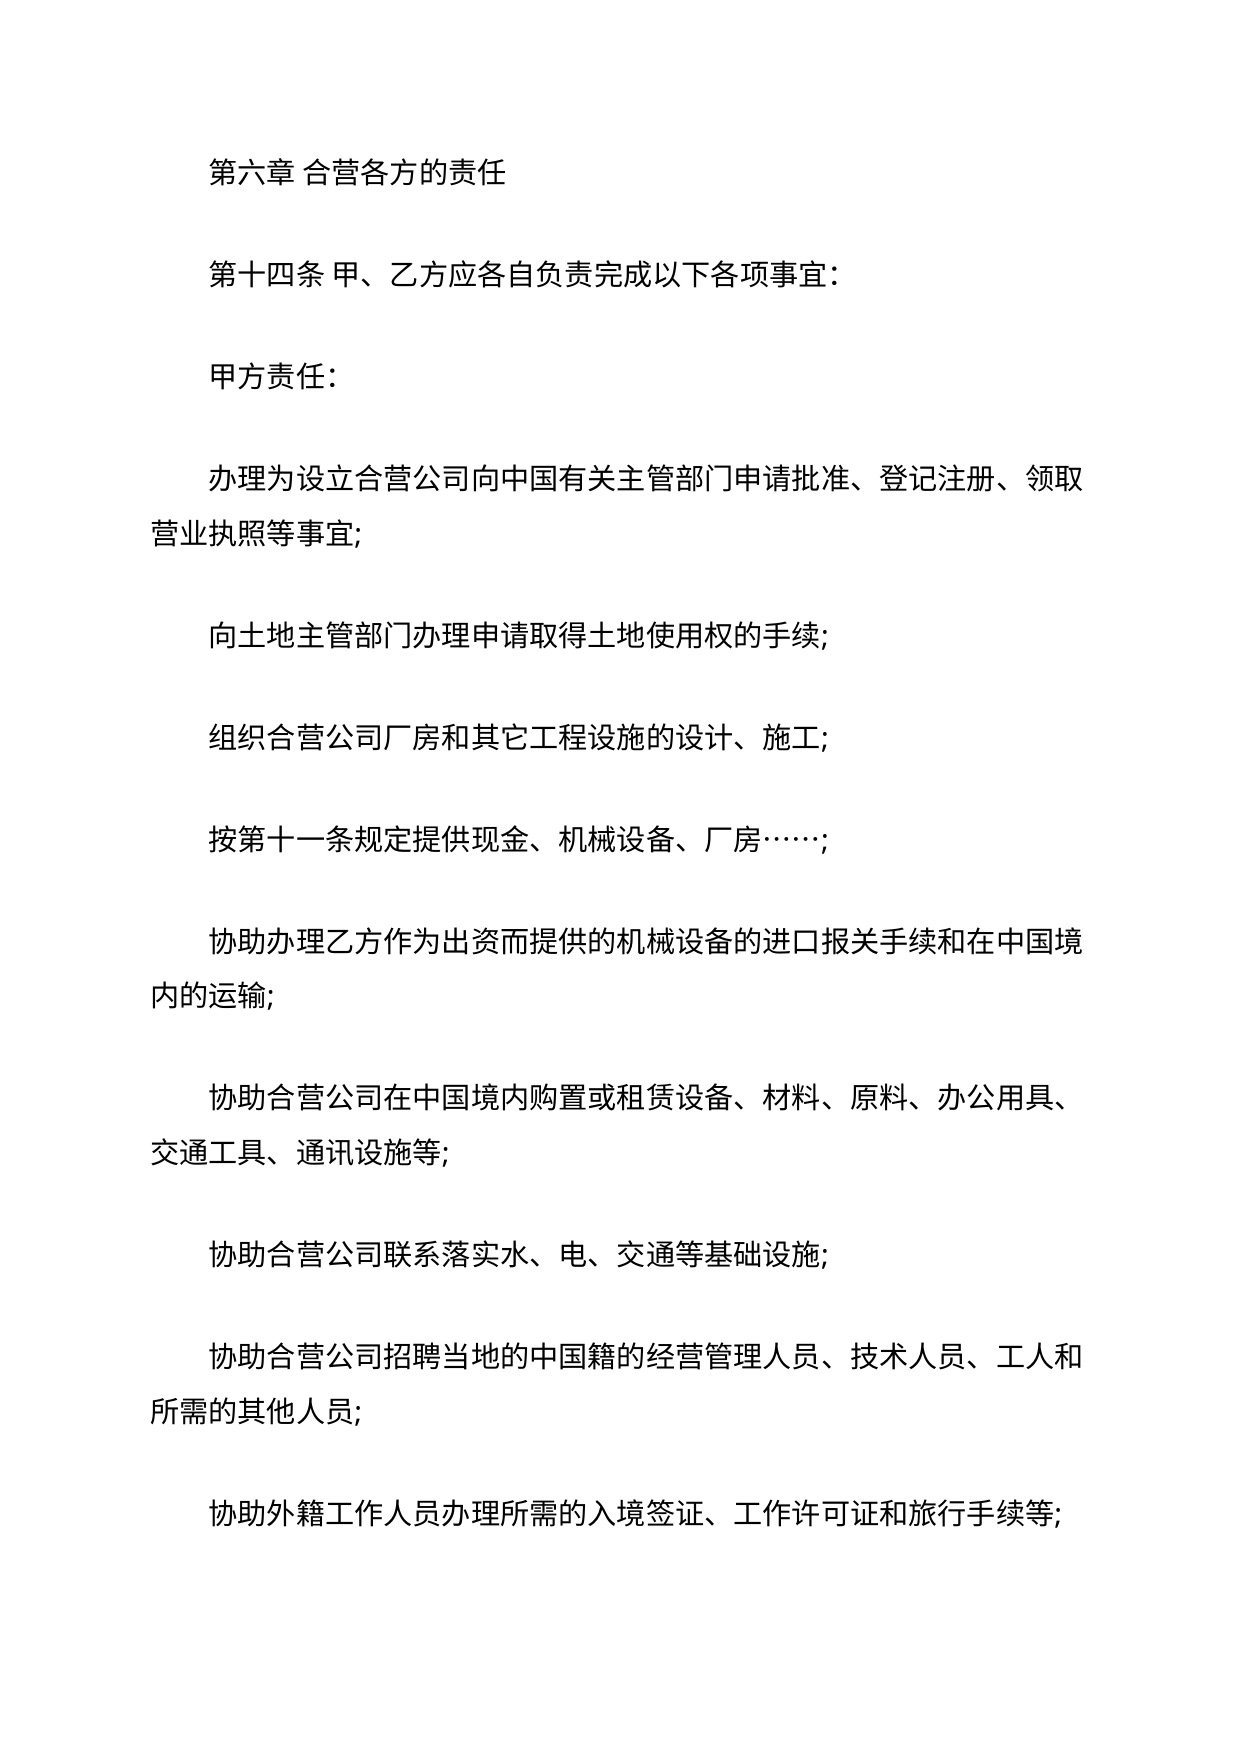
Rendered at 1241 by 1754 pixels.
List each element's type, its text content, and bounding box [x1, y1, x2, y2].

text 向土地主管部门办理申请取得土地使用权的手续; [150, 612, 1090, 654]
text 协助合营公司联系落实水、电、交通等基础设施; [150, 1232, 1090, 1274]
text 协助合营公司招聘当地的中国籍的经营管理人员、技术人员、工人和所需的其他人员; [150, 1334, 1090, 1431]
text 第十四条 甲、乙方应各自负责完成以下各项事宜： [150, 252, 1090, 294]
text 协助办理乙方作为出资而提供的机械设备的进口报关手续和在中国境内的运输; [150, 918, 1090, 1015]
text 第六章 合营各方的责任 [150, 150, 1090, 192]
text 甲方责任： [150, 353, 1090, 396]
text 协助外籍工作人员办理所需的入境签证、工作许可证和旅行手续等; [150, 1491, 1090, 1533]
text 办理为设立合营公司向中国有关主管部门申请批准、登记注册、领取营业执照等事宜; [150, 455, 1090, 553]
text 组织合营公司厂房和其它工程设施的设计、施工; [150, 714, 1090, 757]
text 按第十一条规定提供现金、机械设备、厂房……; [150, 816, 1090, 858]
text 协助合营公司在中国境内购置或租赁设备、材料、原料、办公用具、交通工具、通讯设施等; [150, 1075, 1090, 1172]
